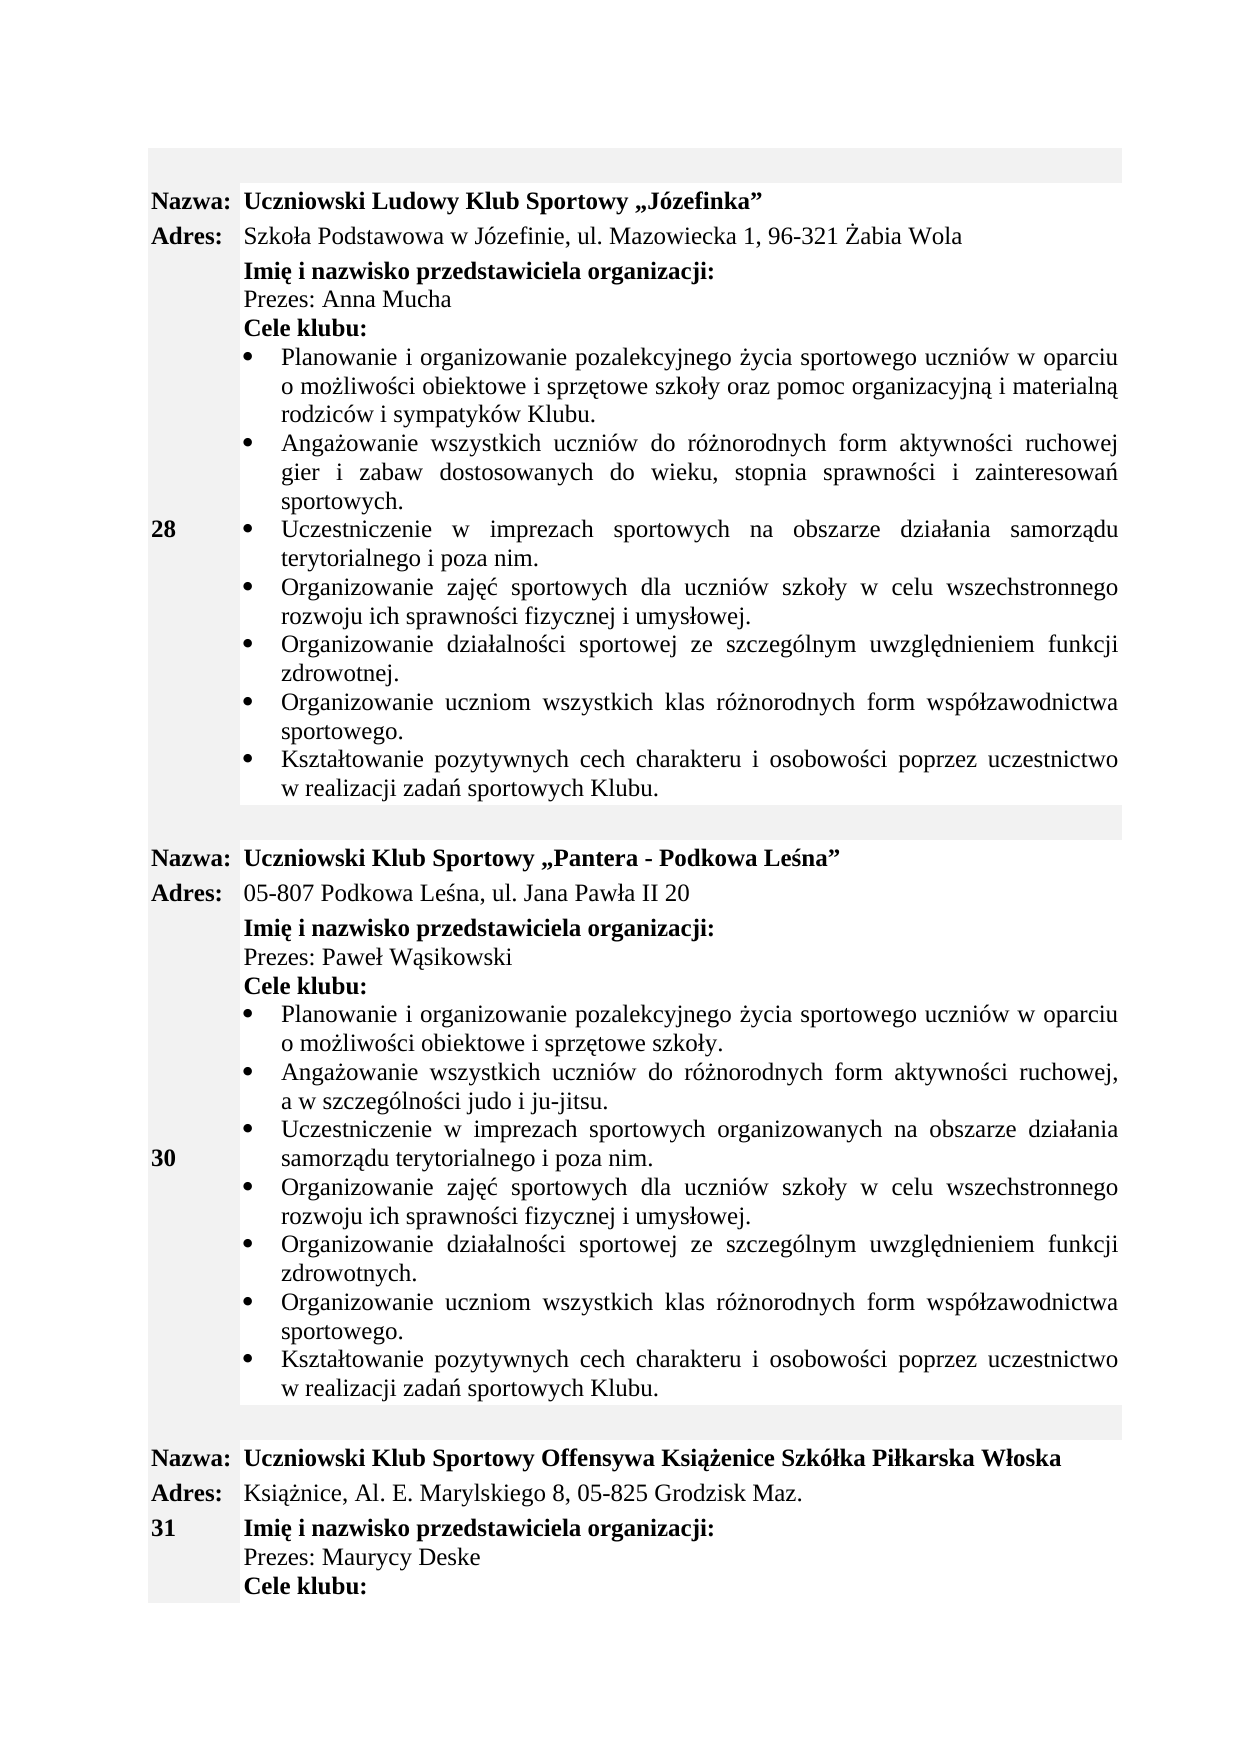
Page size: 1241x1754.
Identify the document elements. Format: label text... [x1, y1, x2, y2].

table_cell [240, 1510, 1122, 1603]
table_cell [148, 148, 1122, 183]
table_cell 31 [148, 1510, 240, 1603]
table_cell Uczniowski Klub Sportowy Offensywa Książenice Szkółka Piłkarska Włoska [240, 1440, 1122, 1475]
table_cell Nazwa: [148, 1440, 240, 1475]
table_cell 28 [148, 253, 240, 805]
table_cell Adres: [148, 218, 240, 253]
table_cell Adres: [148, 1475, 240, 1510]
table_cell 05-807 Podkowa Leśna, ul. Jana Pawła II 20 [240, 875, 1122, 910]
table_cell 30 [148, 910, 240, 1405]
table_cell Nazwa: [148, 840, 240, 875]
table_cell Uczniowski Klub Sportowy „Pantera - Podkowa Leśna” [240, 840, 1122, 875]
table_cell [148, 1405, 1122, 1440]
table_cell Uczniowski Ludowy Klub Sportowy „Józefinka” [240, 183, 1122, 218]
table_cell Imię i nazwisko przedstawiciela organizacji: Prezes: Paweł Wąsikowski Cele klubu: Planowanie i organizowanie pozalekcyjnego życia sportowego uczniów w oparciu o możliwości obiektowe i sprzętowe szkoły. Angażowanie wszystkich uczniów do różnorodnych form aktywności ruchowej, a w szczególności judo i ju-jitsu. Uczestniczenie w imprezach sportowych organizowanych na obszarze działania samorządu terytorialnego i poza nim. Organizowanie zajęć sportowych dla uczniów szkoły w celu wszechstronnego rozwoju ich sprawności fizycznej i umysłowej. Organizowanie działalności sportowej ze szczególnym uwzględnieniem funkcji zdrowotnych. Organizowanie uczniom wszystkich klas różnorodnych form współzawodnictwa sportowego. Kształtowanie pozytywnych cech charakteru i osobowości poprzez uczestnictwo w realizacji zadań sportowych Klubu. [240, 910, 1122, 1405]
table_cell Adres: [148, 875, 240, 910]
table_cell Imię i nazwisko przedstawiciela organizacji: Prezes: Anna Mucha Cele klubu: Planowanie i organizowanie pozalekcyjnego życia sportowego uczniów w oparciu o możliwości obiektowe i sprzętowe szkoły oraz pomoc organizacyjną i materialną rodziców i sympatyków Klubu. Angażowanie wszystkich uczniów do różnorodnych form aktywności ruchowej gier i zabaw dostosowanych do wieku, stopnia sprawności i zainteresowań sportowych. Uczestniczenie w imprezach sportowych na obszarze działania samorządu terytorialnego i poza nim. Organizowanie zajęć sportowych dla uczniów szkoły w celu wszechstronnego rozwoju ich sprawności fizycznej i umysłowej. Organizowanie działalności sportowej ze szczególnym uwzględnieniem funkcji zdrowotnej. Organizowanie uczniom wszystkich klas różnorodnych form współzawodnictwa sportowego. Kształtowanie pozytywnych cech charakteru i osobowości poprzez uczestnictwo w realizacji zadań sportowych Klubu. [240, 253, 1122, 805]
table_cell [148, 805, 1122, 840]
table_cell Nazwa: [148, 183, 240, 218]
table_cell Szkoła Podstawowa w Józefinie, ul. Mazowiecka 1, 96-321 Żabia Wola [240, 218, 1122, 253]
table_cell Książnice, Al. E. Marylskiego 8, 05-825 Grodzisk Maz. [240, 1475, 1122, 1510]
